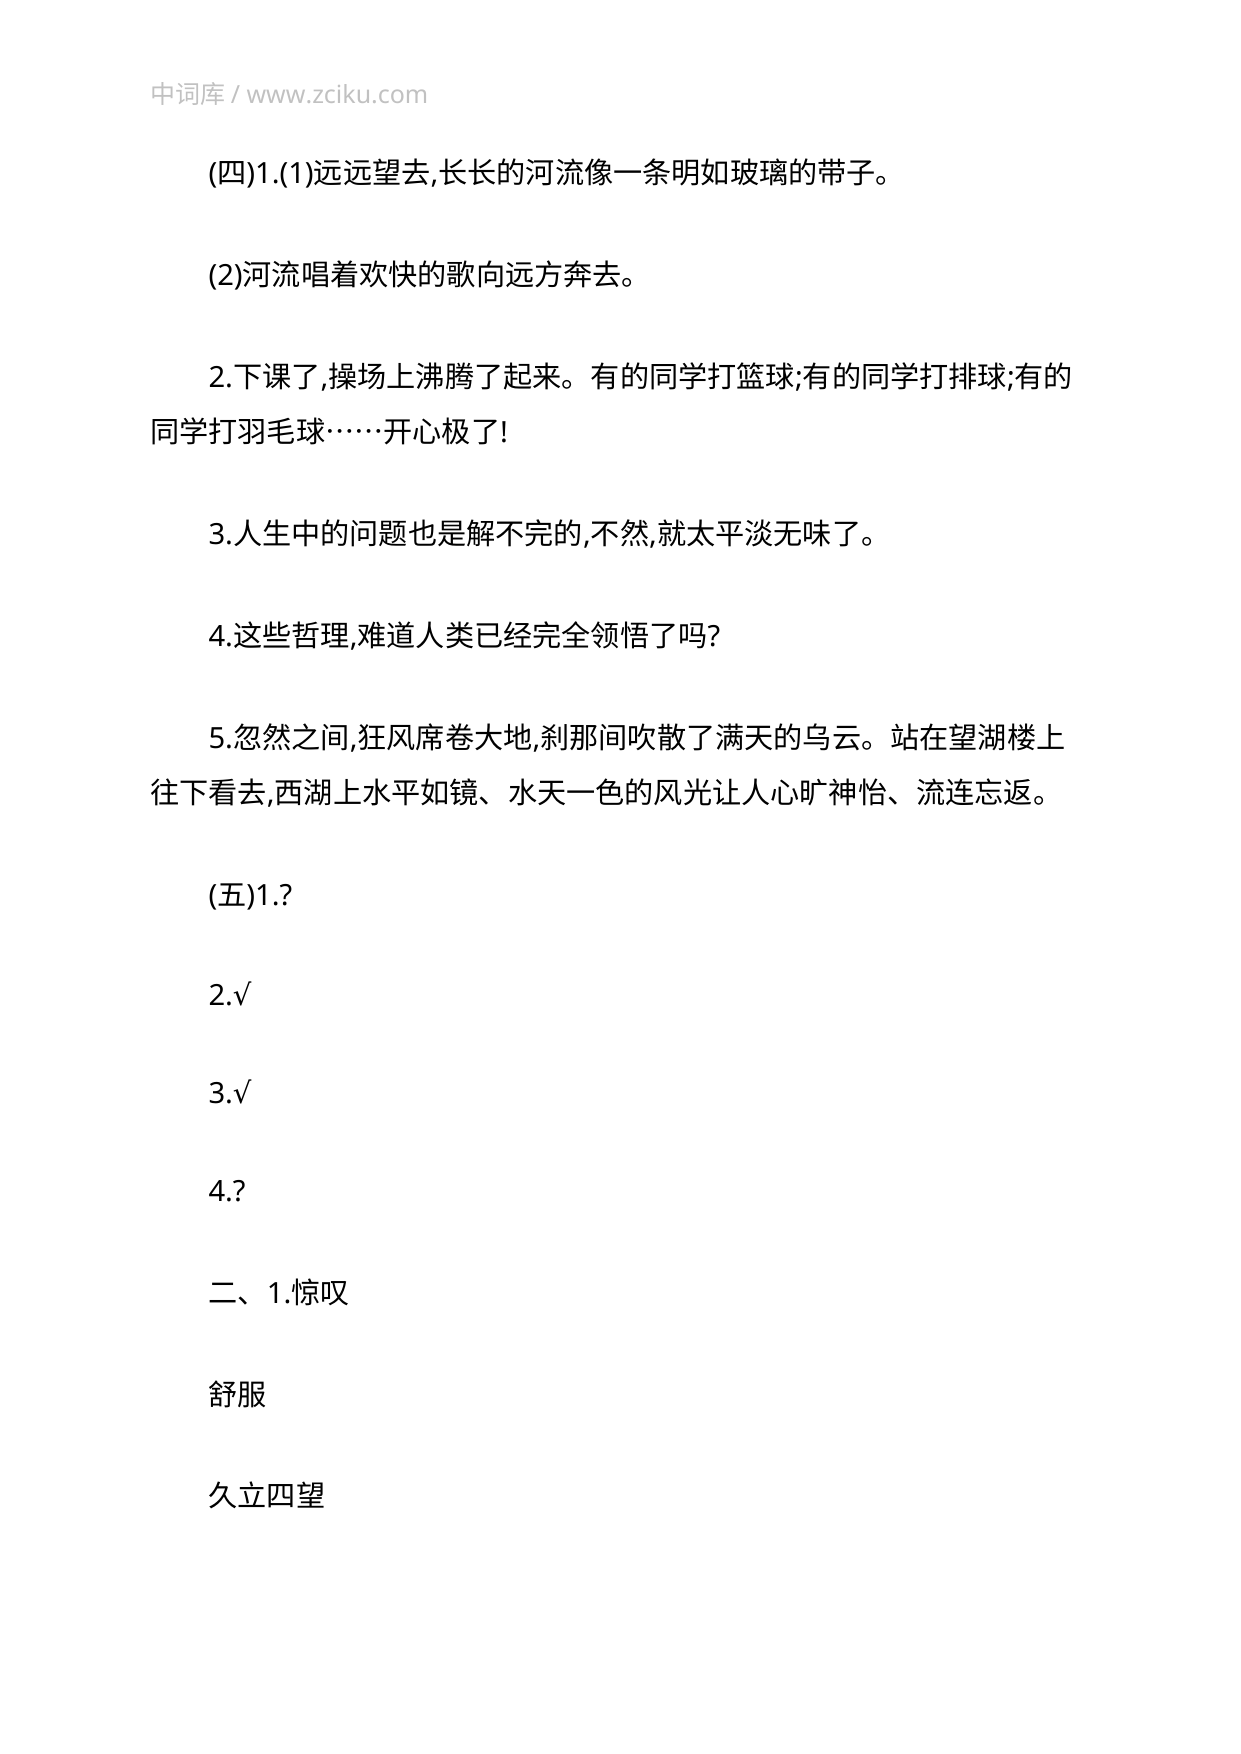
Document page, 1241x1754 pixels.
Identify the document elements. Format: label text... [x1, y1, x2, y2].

text 3.√ [150, 1072, 1090, 1112]
text 2.√ [150, 974, 1090, 1013]
text 4.? [150, 1171, 1090, 1210]
text 4.这些哲理,难道人类已经完全领悟了吗? [150, 613, 1090, 655]
text 二、1.惊叹 [150, 1269, 1090, 1312]
text (五)1.? [150, 872, 1090, 914]
text 5.忽然之间,狂风席卷大地,刹那间吹散了满天的乌云。站在望湖楼上往下看去,西湖上水平如镜、水天一色的风光让人心旷神怡、流连忘返。 [150, 715, 1090, 812]
text (四)1.(1)远远望去,长长的河流像一条明如玻璃的带子。 [150, 150, 1090, 192]
text 舒服 [150, 1371, 1090, 1413]
text 2.下课了,操场上沸腾了起来。有的同学打篮球;有的同学打排球;有的同学打羽毛球……开心极了! [150, 354, 1090, 451]
text 3.人生中的问题也是解不完的,不然,就太平淡无味了。 [150, 511, 1090, 553]
text 久立四望 [150, 1473, 1090, 1515]
text (2)河流唱着欢快的歌向远方奔去。 [150, 252, 1090, 294]
